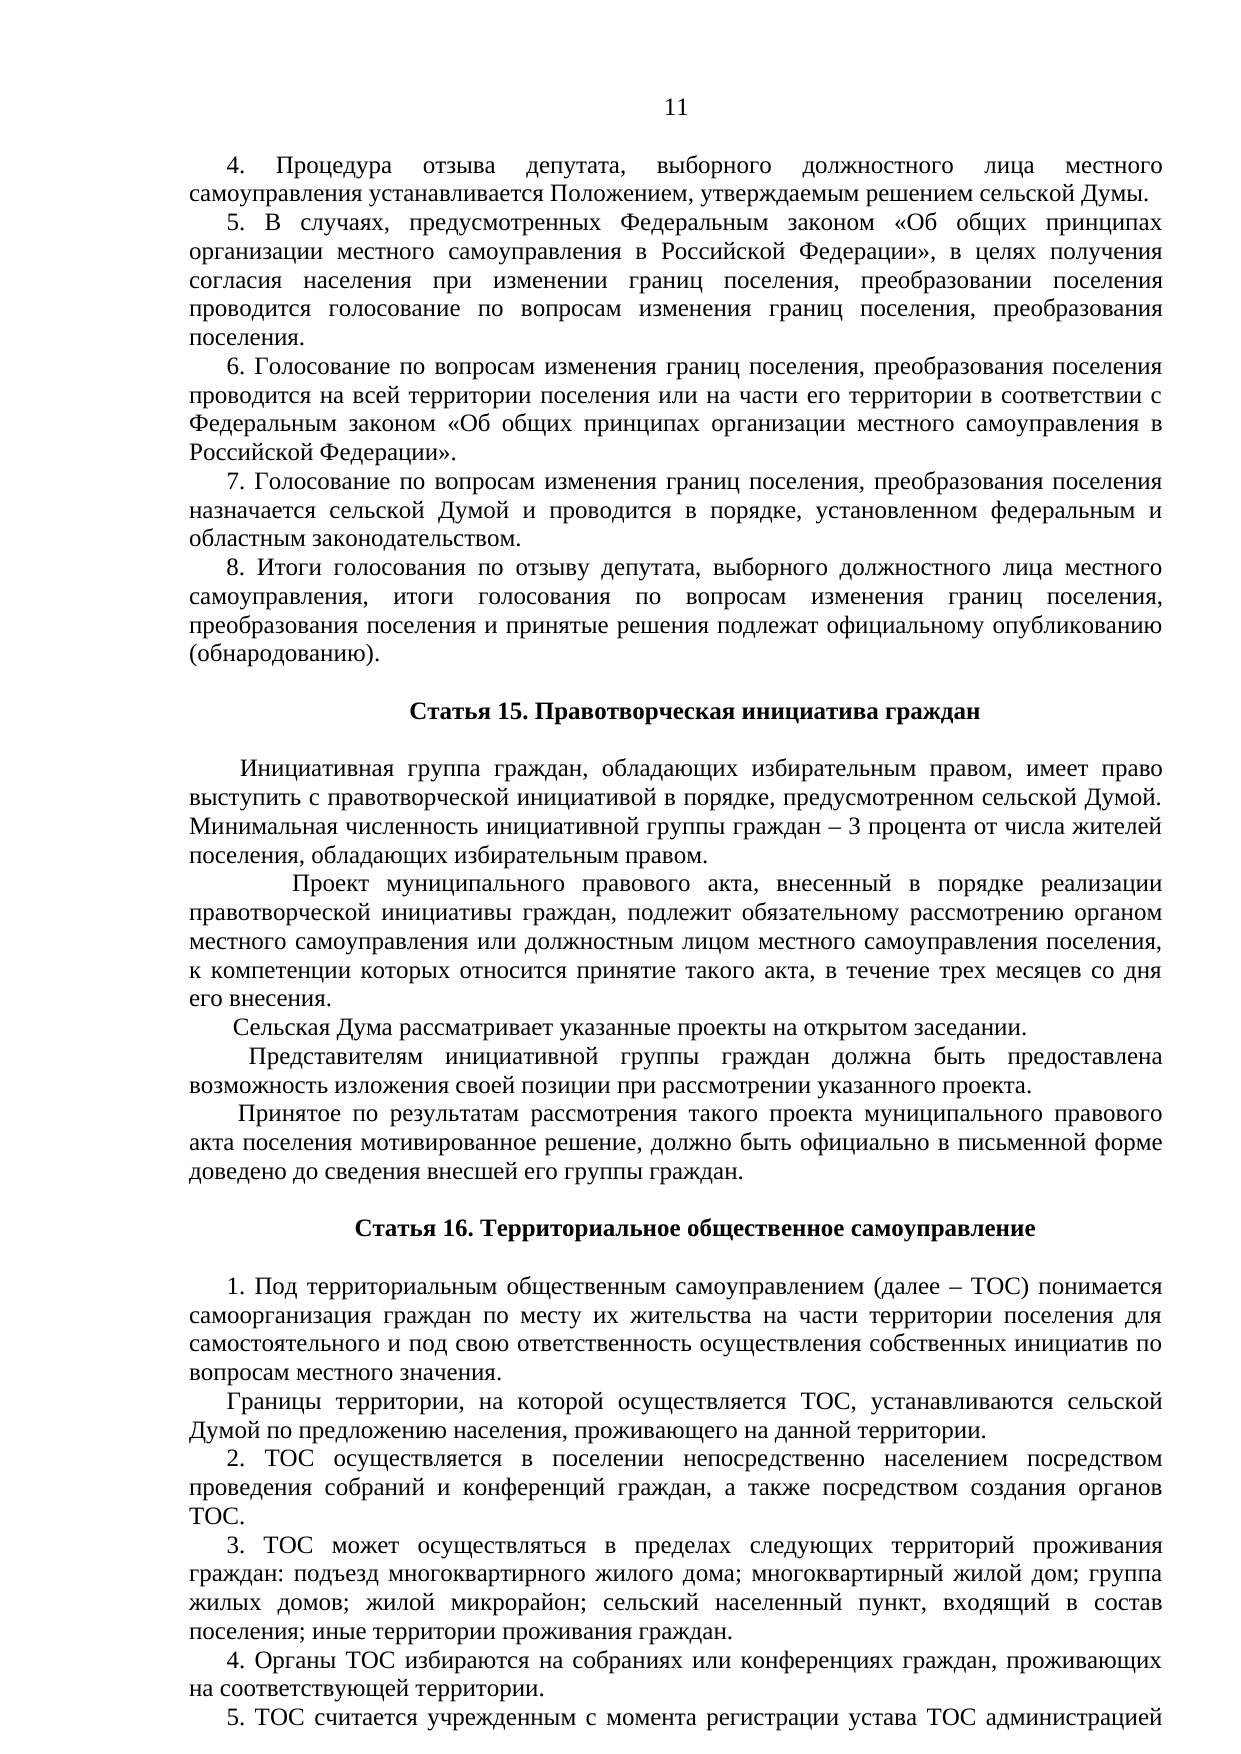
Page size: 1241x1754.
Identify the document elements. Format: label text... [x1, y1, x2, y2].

text 3. ТОС может осуществляться в пределах следующих территорий проживания граждан: подъезд многоквартирного жилого дома; многоквартирный жилой дом; группа жилых домов; жилой микрорайон; сельский населенный пункт, входящий в состав поселения; иные территории проживания граждан. [189, 1530, 1163, 1645]
text Инициативная группа граждан, обладающих избирательным правом, имеет право выступить с правотворческой инициативой в порядке, предусмотренном сельской Думой. Минимальная численность инициативной группы граждан – 3 процента от числа жителей поселения, обладающих избирательным правом. [189, 753, 1163, 868]
text Статья 15. Правотворческая инициатива граждан [189, 696, 1163, 725]
text 7. Голосование по вопросам изменения границ поселения, преобразования поселения назначается сельской Думой и проводится в порядке, установленном федеральным и областным законодательством. [189, 466, 1163, 552]
text Представителям инициативной группы граждан должна быть предоставлена возможность изложения своей позиции при рассмотрении указанного проекта. [189, 1041, 1163, 1098]
text Границы территории, на которой осуществляется ТОС, устанавливаются сельской Думой по предложению населения, проживающего на данной территории. [189, 1386, 1163, 1443]
text 1. Под территориальным общественным самоуправлением (далее – ТОС) понимается самоорганизация граждан по месту их жительства на части территории поселения для самостоятельного и под свою ответственность осуществления собственных инициатив по вопросам местного значения. [189, 1271, 1163, 1386]
text 4. Процедура отзыва депутата, выборного должностного лица местного самоуправления устанавливается Положением, утверждаемым решением сельской Думы. [189, 150, 1163, 207]
text Статья 16. Территориальное общественное самоуправление [189, 1213, 1163, 1242]
text 8. Итоги голосования по отзыву депутата, выборного должностного лица местного самоуправления, итоги голосования по вопросам изменения границ поселения, преобразования поселения и принятые решения подлежат официальному опубликованию (обнародованию). [189, 552, 1163, 667]
text 2. ТОС осуществляется в поселении непосредственно населением посредством проведения собраний и конференций граждан, а также посредством создания органов ТОС. [189, 1443, 1163, 1530]
text 6. Голосование по вопросам изменения границ поселения, преобразования поселения проводится на всей территории поселения или на части его территории в соответствии с Федеральным законом «Об общих принципах организации местного самоуправления в Российской Федерации». [189, 351, 1163, 466]
text 5. В случаях, предусмотренных Федеральным законом «Об общих принципах организации местного самоуправления в Российской Федерации», в целях получения согласия населения при изменении границ поселения, преобразовании поселения проводится голосование по вопросам изменения границ поселения, преобразования поселения. [189, 207, 1163, 351]
text Проект муниципального правового акта, внесенный в порядке реализации правотворческой инициативы граждан, подлежит обязательному рассмотрению органом местного самоуправления или должностным лицом местного самоуправления поселения, к компетенции которых относится принятие такого акта, в течение трех месяцев со дня его внесения. [189, 868, 1163, 1012]
text 4. Органы ТОС избираются на собраниях или конференциях граждан, проживающих на соответствующей территории. [189, 1645, 1163, 1702]
text Принятое по результатам рассмотрения такого проекта муниципального правового акта поселения мотивированное решение, должно быть официально в письменной форме доведено до сведения внесшей его группы граждан. [189, 1098, 1163, 1185]
text Сельская Дума рассматривает указанные проекты на открытом заседании. [189, 1012, 1163, 1041]
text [189, 1702, 1163, 1731]
